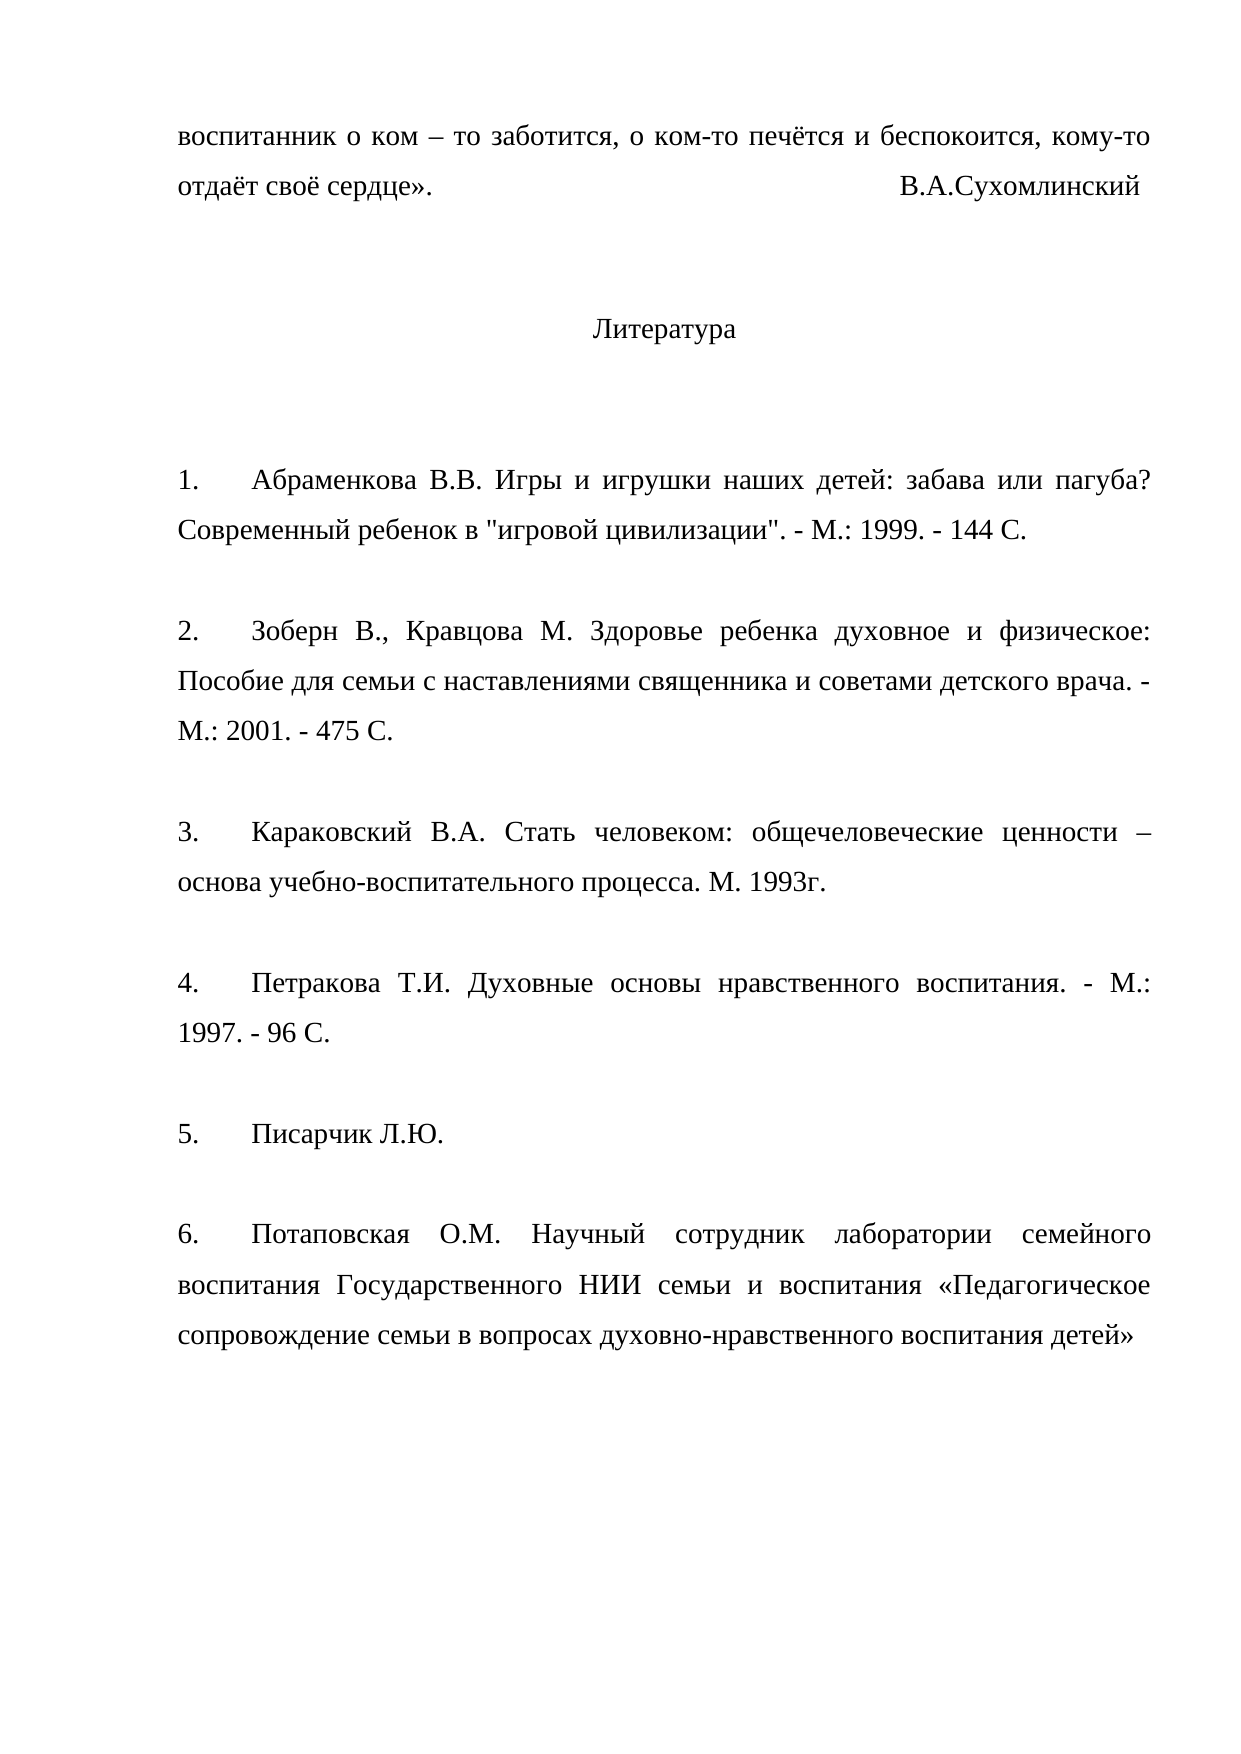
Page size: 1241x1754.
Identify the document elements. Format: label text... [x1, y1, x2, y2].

text 6. Потаповская О.М. Научный сотрудник лаборатории семейного воспитания Государственного НИИ семьи и воспитания «Педагогическое сопровождение семьи в вопросах духовно-нравственного воспитания детей» [177, 1217, 1152, 1351]
text 5. Писарчик Л.Ю. [177, 1116, 1152, 1149]
text 1. Абраменкова В.В. Игры и игрушки наших детей: забава или пагуба? Современный ребенок в "игровой цивилизации". - М.: 1999. - 144 С. [177, 462, 1152, 546]
text 2. Зоберн В., Кравцова М. Здоровье ребенка духовное и физическое: Пособие для семьи с наставлениями священника и советами детского врача. - М.: 2001. - 475 С. [177, 613, 1152, 747]
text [177, 118, 1152, 202]
text 3. Караковский В.А. Стать человеком: общечеловеческие ценности – основа учебно-воспитательного процесса. М. 1993г. [177, 814, 1152, 898]
text Литература [177, 311, 1152, 344]
text 4. Петракова Т.И. Духовные основы нравственного воспитания. - М.: 1997. - 96 С. [177, 965, 1152, 1049]
